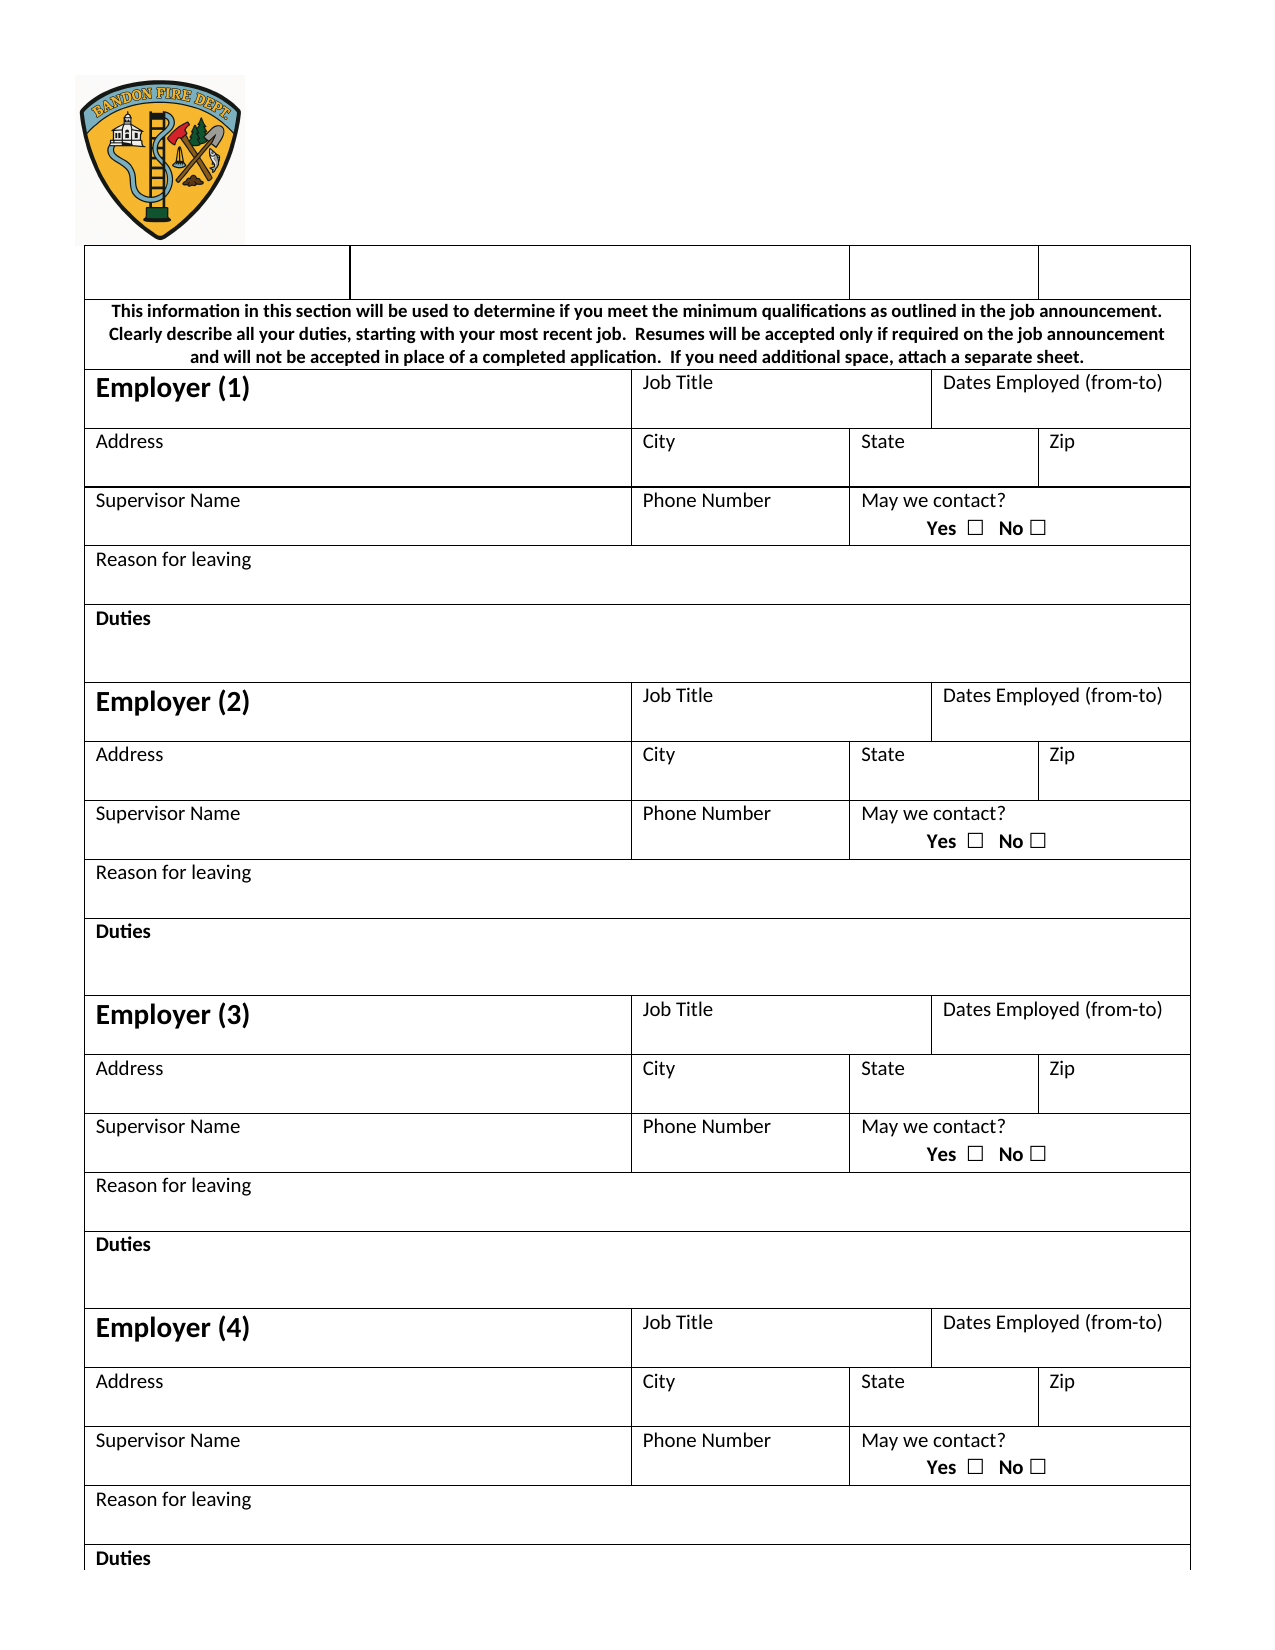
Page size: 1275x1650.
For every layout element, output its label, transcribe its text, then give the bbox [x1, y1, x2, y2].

table_cell [631, 919, 932, 995]
table_cell Job Title [632, 683, 931, 741]
table_cell Phone Number [632, 801, 849, 858]
table_cell City [632, 429, 849, 486]
table_cell Phone Number [632, 1427, 849, 1485]
table_cell May we contact? Yes No [850, 488, 1190, 545]
table_cell [932, 605, 1190, 682]
table_cell City [632, 742, 849, 799]
table_cell Dates Employed (from-to) [932, 370, 1190, 427]
table_cell [631, 1232, 932, 1308]
table_cell [932, 919, 1190, 995]
table_cell City [632, 1368, 849, 1426]
table_cell Job Title [632, 996, 931, 1054]
table_cell Reason for leaving [85, 546, 1190, 604]
table_cell Employer (3) [85, 996, 631, 1054]
table_cell Duties [85, 1545, 1190, 1570]
table_cell Supervisor Name [85, 801, 631, 858]
table_cell Duties [85, 605, 631, 682]
table_cell Job Title [632, 370, 931, 427]
table_cell Address [85, 429, 631, 486]
table_cell Employer (2) [85, 683, 631, 741]
table_cell May we contact? Yes No [850, 1427, 1190, 1485]
table_cell State [850, 742, 1038, 799]
table_cell Address [85, 742, 631, 799]
table_cell Job Title [632, 1309, 931, 1367]
table_cell Address [85, 1055, 631, 1113]
table_cell Supervisor Name [85, 488, 631, 545]
table_cell Phone Number [632, 488, 849, 545]
table_cell State [850, 1055, 1038, 1113]
table_cell [85, 246, 349, 299]
table_cell Zip [1039, 1368, 1190, 1426]
table_cell May we contact? Yes No [850, 801, 1190, 858]
table_cell [1039, 246, 1190, 299]
table_cell [631, 605, 932, 682]
table_cell Phone Number [632, 1114, 849, 1172]
table_cell State [850, 1368, 1038, 1426]
table_cell Reason for leaving [85, 860, 1190, 917]
table_cell Address [85, 1368, 631, 1426]
table_cell Zip [1039, 1055, 1190, 1113]
table_cell City [632, 1055, 849, 1113]
table_cell Duties [85, 1232, 631, 1308]
table_cell [932, 1232, 1190, 1308]
table_cell Employer (1) [85, 370, 631, 427]
table_cell Dates Employed (from-to) [932, 1309, 1190, 1367]
table_cell Zip [1039, 742, 1190, 799]
picture [75, 75, 246, 246]
table_cell Reason for leaving [85, 1486, 1190, 1544]
table_cell This information in this section will be used to determine if you meet the minimum qualifications as outlined in the job announcement. Clearly describe all your duties, starting with your most recent job. Resumes will be accepted only if required on the job announcement and will not be accepted in place of a completed application. If you need additional space, attach a separate sheet. [85, 300, 1190, 368]
table_cell Reason for leaving [85, 1173, 1190, 1231]
table_cell State [850, 429, 1038, 486]
table_cell [351, 246, 849, 299]
table_cell Duties [85, 919, 631, 995]
table_cell May we contact? Yes No [850, 1114, 1190, 1172]
table_cell [850, 246, 1038, 299]
table_cell Dates Employed (from-to) [932, 683, 1190, 741]
table_cell Supervisor Name [85, 1427, 631, 1485]
table_cell Zip [1039, 429, 1190, 486]
table_cell Supervisor Name [85, 1114, 631, 1172]
table_cell Employer (4) [85, 1309, 631, 1367]
table_cell Dates Employed (from-to) [932, 996, 1190, 1054]
